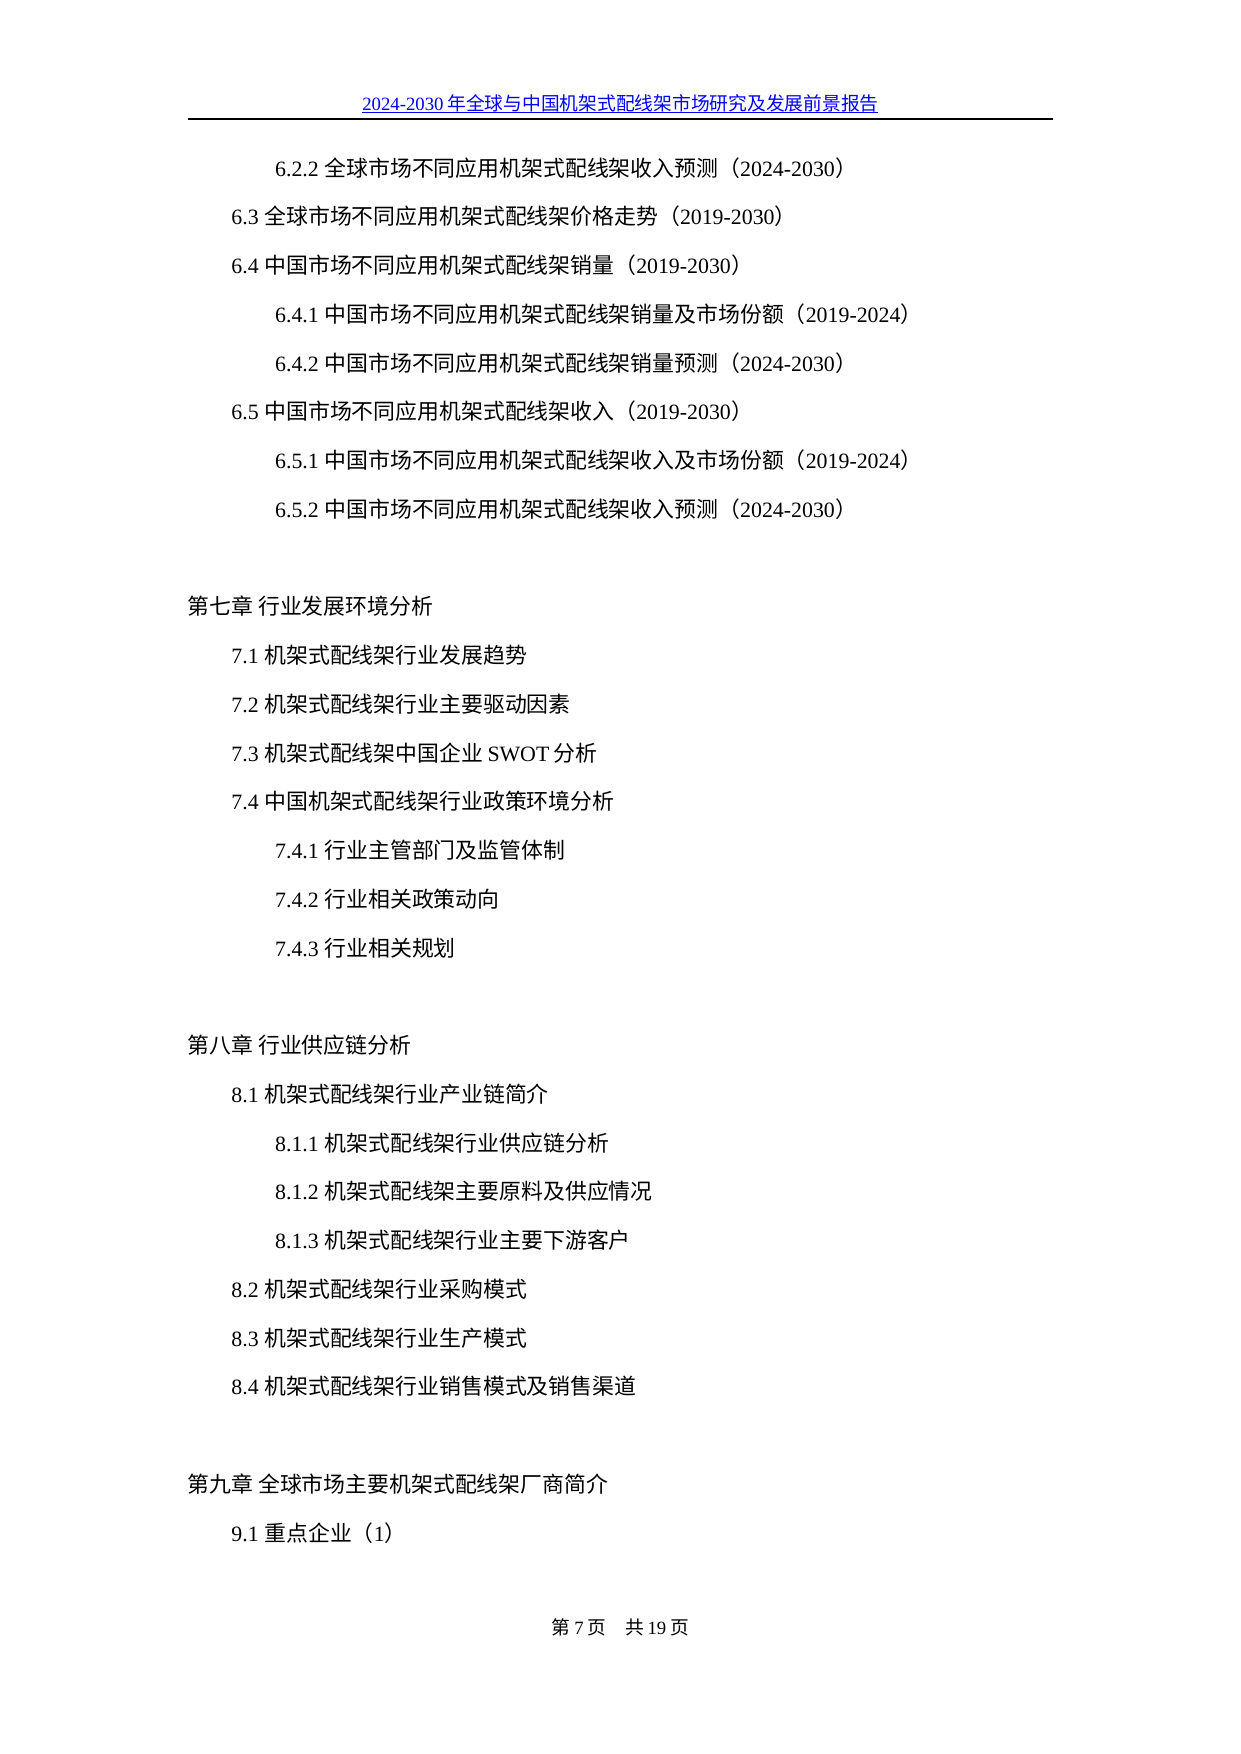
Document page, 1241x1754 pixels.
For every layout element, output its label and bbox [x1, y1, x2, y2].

text [187, 150, 1053, 1548]
